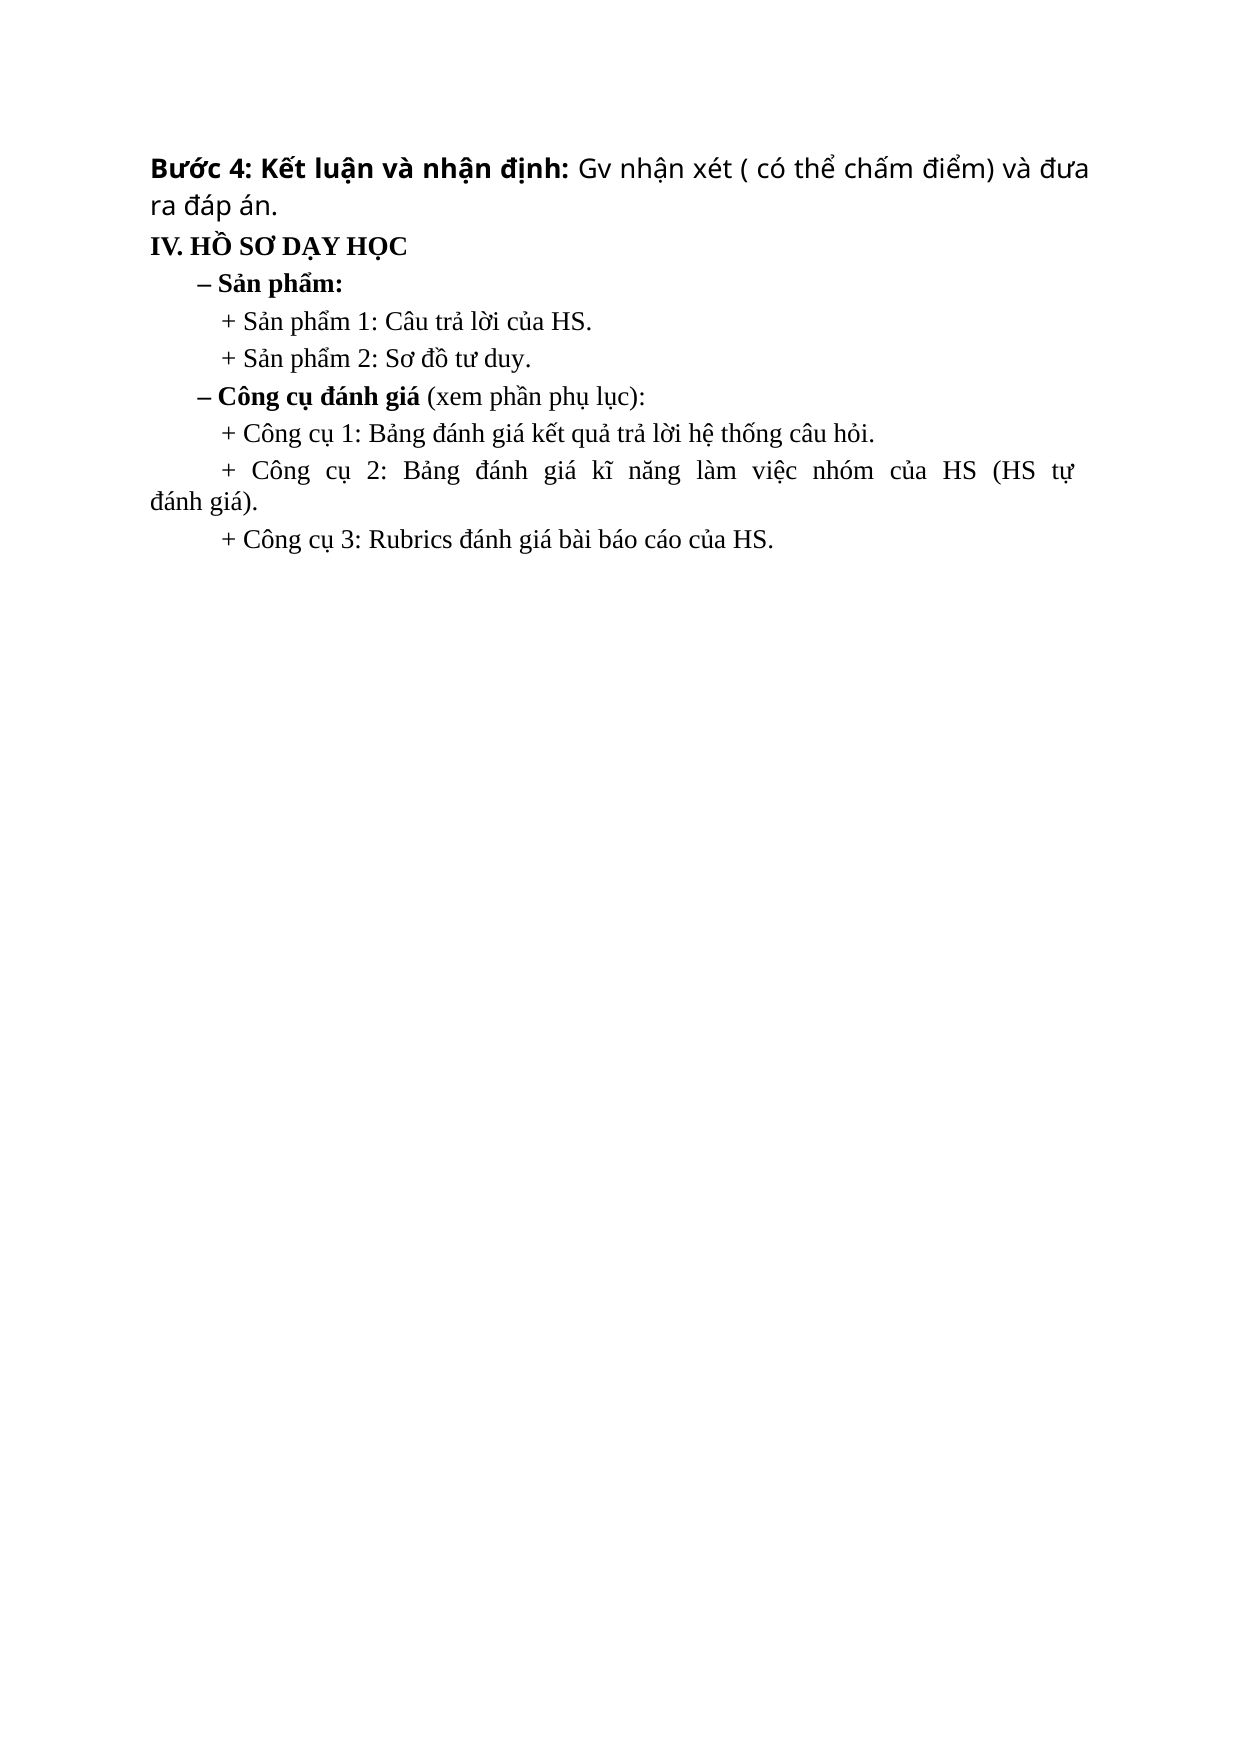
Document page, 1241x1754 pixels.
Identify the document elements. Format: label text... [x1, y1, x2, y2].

text + Công cụ 1: Bảng đánh giá kết quả trả lời hệ thống câu hỏi. [150, 417, 1090, 448]
text Bước 4: Kết luận và nhận định: Gv nhận xét ( có thể chấm điểm) và đưa ra đáp án. [150, 150, 1090, 224]
text ‒ Công cụ đánh giá (xem phần phụ lục): [150, 379, 1090, 411]
text ‒ Sản phẩm: [150, 267, 1090, 298]
text + Sản phẩm 1: Câu trả lời của HS. [150, 305, 1090, 336]
text + Công cụ 2: Bảng đánh giá kĩ năng làm việc nhóm của HS (HS tự đánh giá). [150, 454, 1090, 517]
text IV. HỒ SƠ DẠY HỌC [150, 230, 1090, 261]
text + Công cụ 3: Rubrics đánh giá bài báo cáo của HS. [150, 523, 1090, 554]
text + Sản phẩm 2: Sơ đồ tư duy. [150, 342, 1090, 373]
